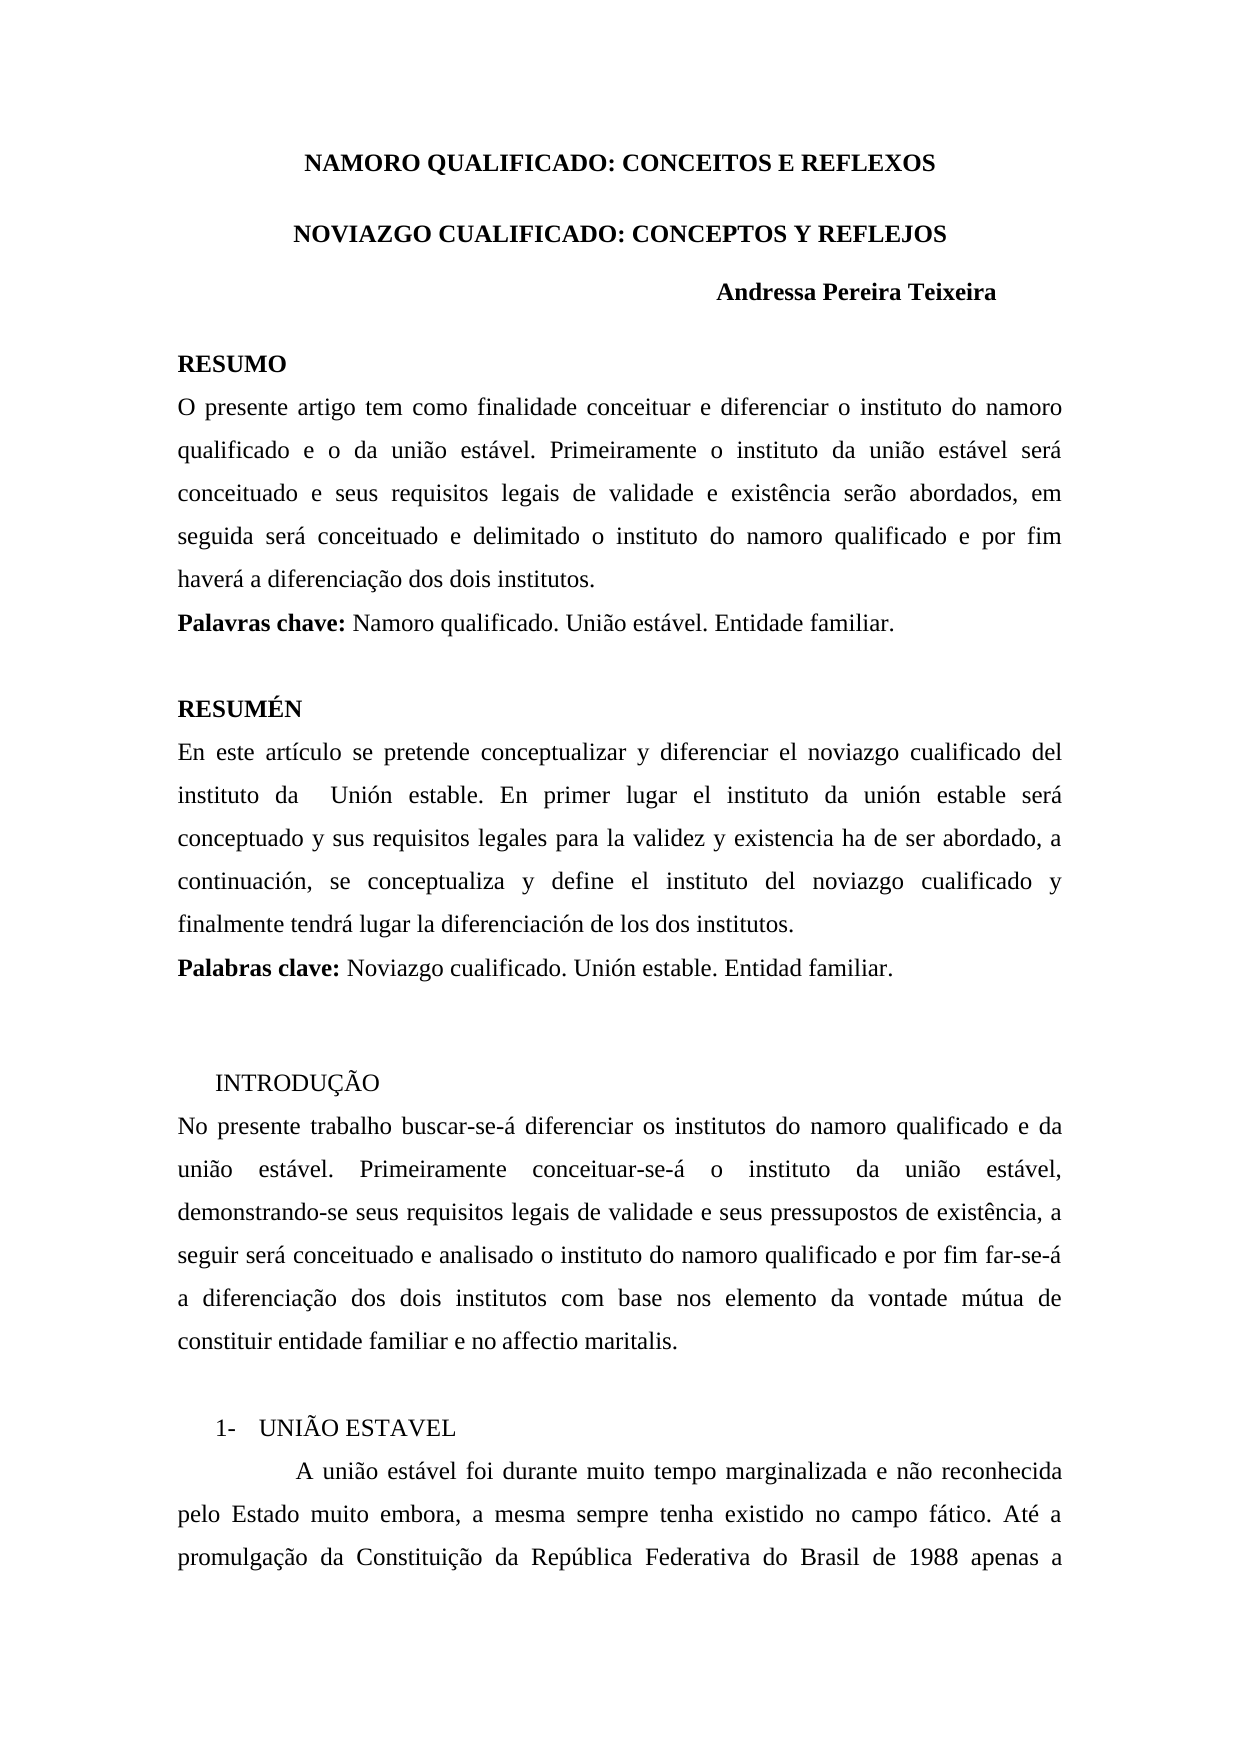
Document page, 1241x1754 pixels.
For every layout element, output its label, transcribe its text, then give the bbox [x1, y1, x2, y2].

text Palavras chave: Namoro qualificado. União estável. Entidade familiar. [177, 608, 1063, 636]
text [177, 1456, 1063, 1571]
text NOVIAZGO CUALIFICADO: CONCEPTOS Y REFLEJOS [177, 219, 1063, 248]
text RESUMÉN [177, 694, 1063, 723]
text O presente artigo tem como finalidade conceituar e diferenciar o instituto do namoro qualificado e o da união estável. Primeiramente o instituto da união estável será conceituado e seus requisitos legais de validade e existência serão abordados, em seguida será conceituado e delimitado o instituto do namoro qualificado e por fim haverá a diferenciação dos dois institutos. [177, 392, 1063, 593]
list UNIÃO ESTAVEL [215, 1413, 1063, 1442]
text En este artículo se pretende conceptualizar y diferenciar el noviazgo cualificado del instituto da Unión estable. En primer lugar el instituto da unión estable será conceptuado y sus requisitos legales para la validez y existencia ha de ser abordado, a continuación, se conceptualiza y define el instituto del noviazgo cualificado y finalmente tendrá lugar la diferenciación de los dos institutos. [177, 737, 1063, 938]
text INTRODUÇÃO [215, 1068, 1063, 1096]
text Palabras clave: Noviazgo cualificado. Unión estable. Entidad familiar. [177, 953, 1063, 981]
text RESUMO [177, 349, 1063, 378]
text NAMORO QUALIFICADO: CONCEITOS E REFLEXOS [177, 148, 1063, 176]
text Andressa Pereira Teixeira [177, 277, 1063, 306]
text No presente trabalho buscar-se-á diferenciar os institutos do namoro qualificado e da união estável. Primeiramente conceituar-se-á o instituto da união estável, demonstrando-se seus requisitos legais de validade e seus pressupostos de existência, a seguir será conceituado e analisado o instituto do namoro qualificado e por fim far-se-á a diferenciação dos dois institutos com base nos elemento da vontade mútua de constituir entidade familiar e no affectio maritalis. [177, 1111, 1063, 1355]
